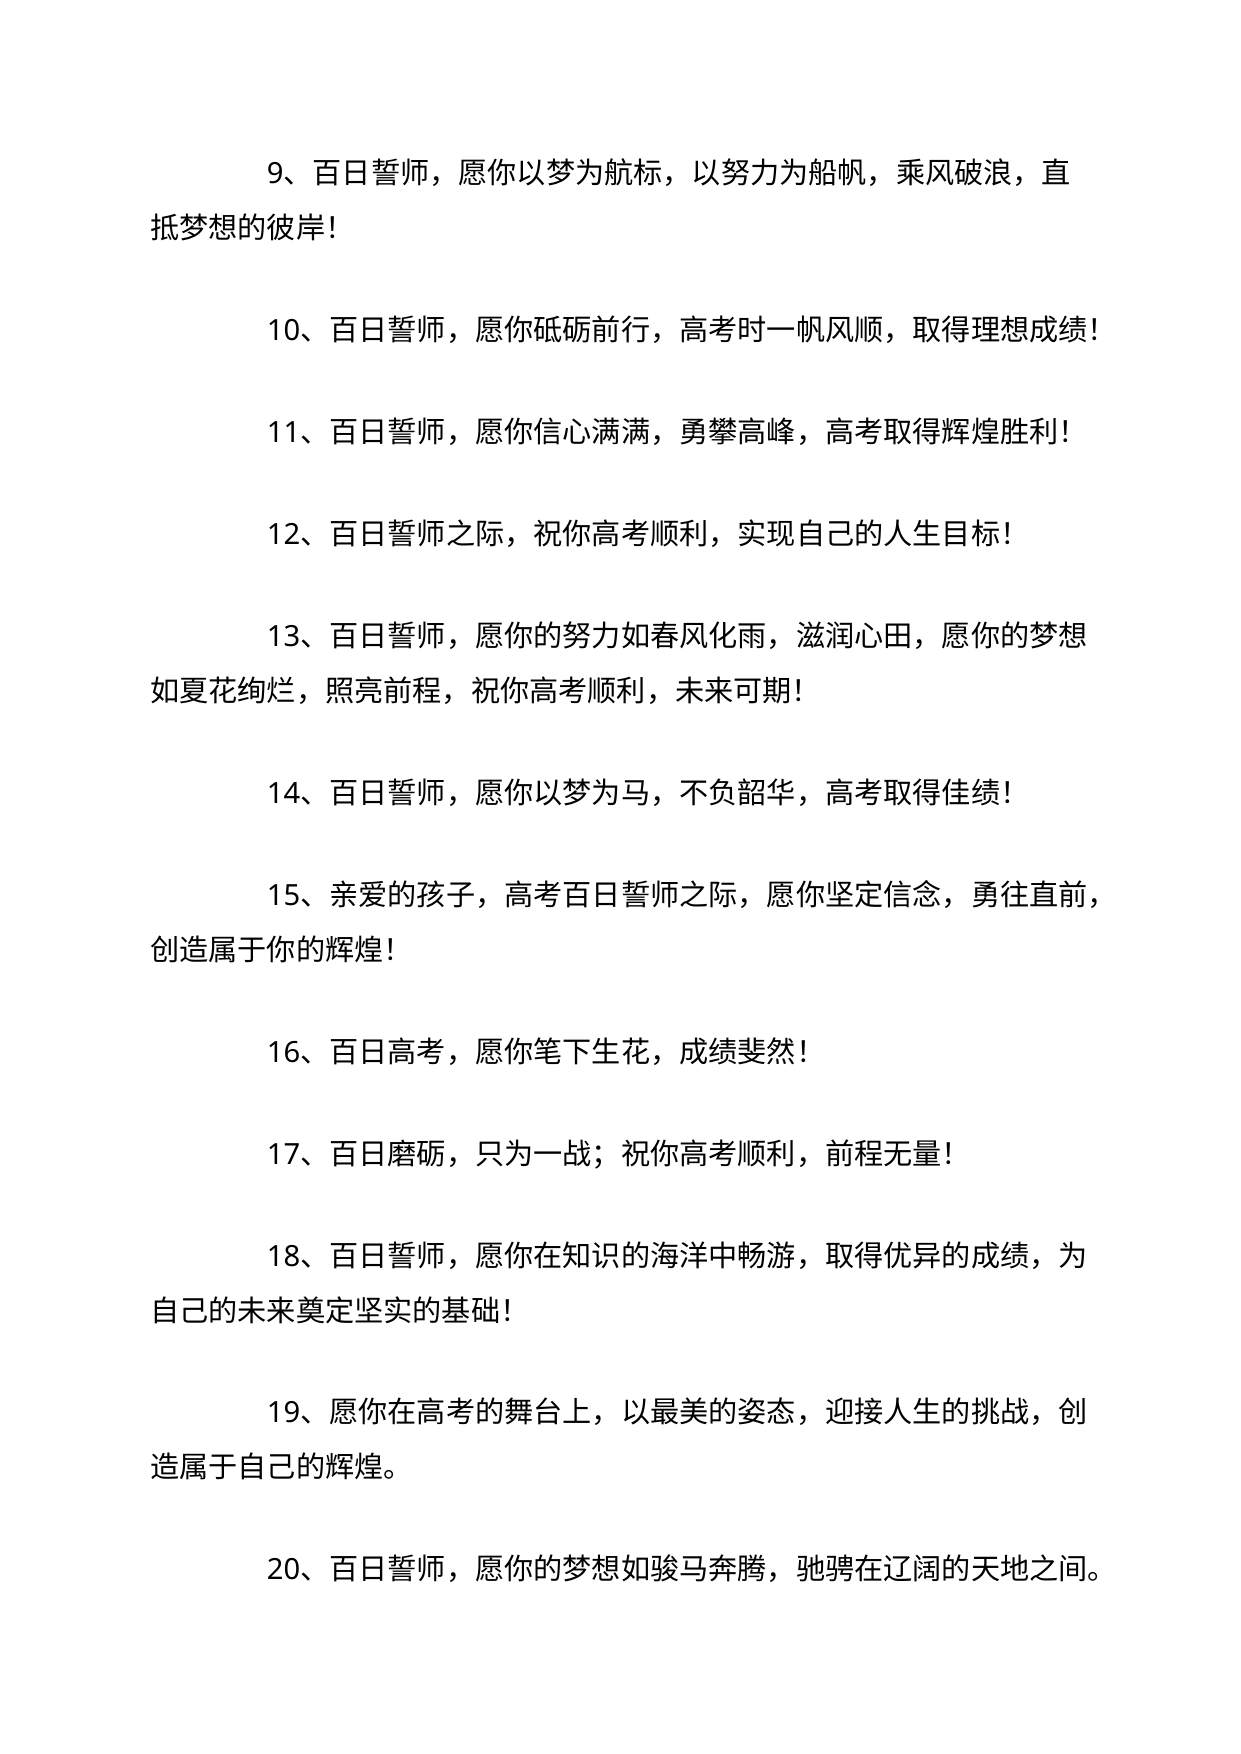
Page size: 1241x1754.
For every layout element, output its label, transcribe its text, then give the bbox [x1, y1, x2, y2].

text 19、愿你在高考的舞台上，以最美的姿态，迎接人生的挑战，创造属于自己的辉煌。 [150, 1389, 1090, 1486]
text 14、百日誓师，愿你以梦为马，不负韶华，高考取得佳绩！ [150, 769, 1090, 812]
text 16、百日高考，愿你笔下生花，成绩斐然！ [150, 1028, 1090, 1071]
text 11、百日誓师，愿你信心满满，勇攀高峰，高考取得辉煌胜利！ [150, 409, 1090, 451]
text 15、亲爱的孩子，高考百日誓师之际，愿你坚定信念，勇往直前，创造属于你的辉煌！ [150, 871, 1090, 969]
text 17、百日磨砺，只为一战；祝你高考顺利，前程无量！ [150, 1130, 1090, 1173]
text 20、百日誓师，愿你的梦想如骏马奔腾，驰骋在辽阔的天地之间。 [150, 1546, 1090, 1588]
text 9、百日誓师，愿你以梦为航标，以努力为船帆，乘风破浪，直抵梦想的彼岸！ [150, 150, 1090, 247]
text 18、百日誓师，愿你在知识的海洋中畅游，取得优异的成绩，为自己的未来奠定坚实的基础！ [150, 1232, 1090, 1329]
text 10、百日誓师，愿你砥砺前行，高考时一帆风顺，取得理想成绩！ [150, 307, 1090, 349]
text 12、百日誓师之际，祝你高考顺利，实现自己的人生目标！ [150, 511, 1090, 553]
text 13、百日誓师，愿你的努力如春风化雨，滋润心田，愿你的梦想如夏花绚烂，照亮前程，祝你高考顺利，未来可期！ [150, 613, 1090, 710]
